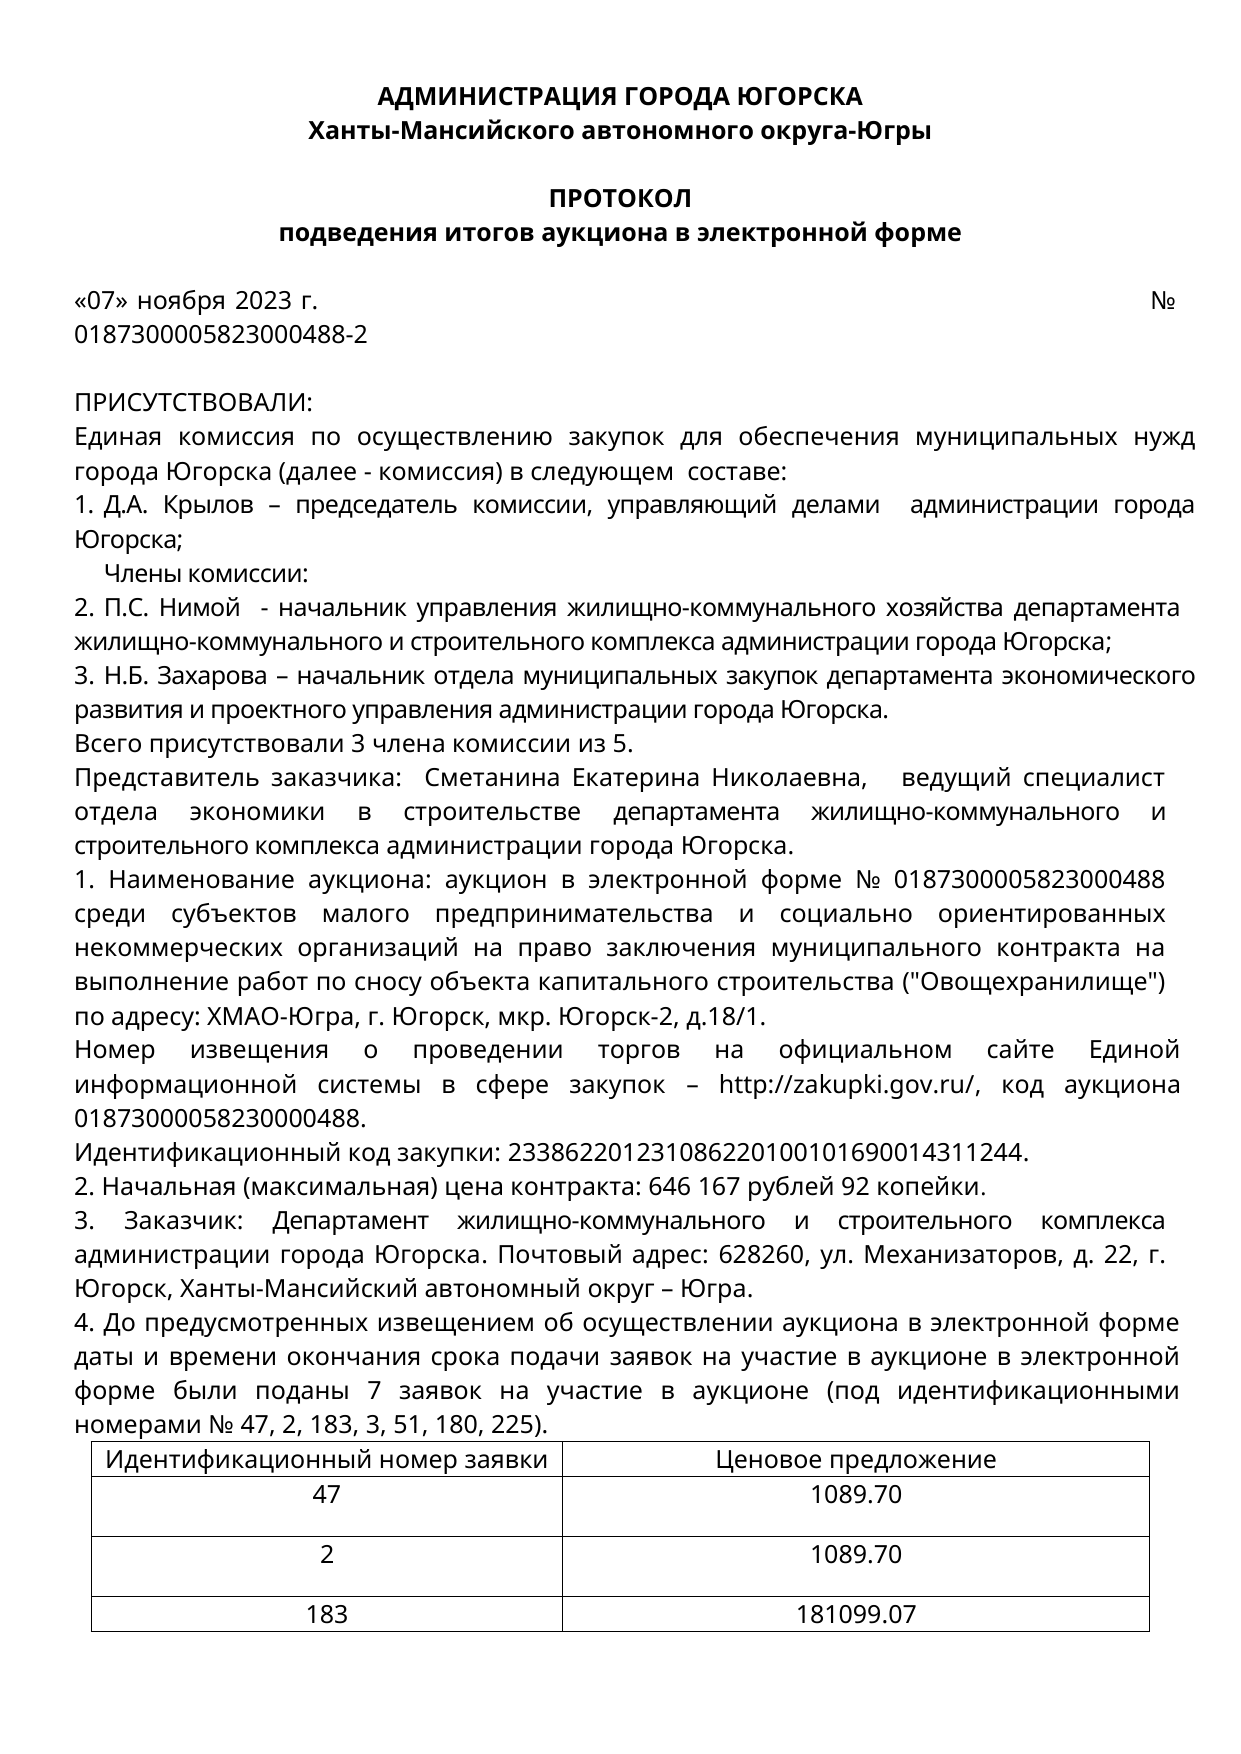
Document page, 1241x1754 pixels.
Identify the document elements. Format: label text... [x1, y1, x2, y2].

text Ханты-Мансийского автономного округа-Югры [59, 112, 1181, 147]
list ПРИСУТСТВОВАЛИ: [74, 385, 1196, 419]
text 4. До предусмотренных извещением об осуществлении аукциона в электронной форме даты и времени окончания срока подачи заявок на участие в аукционе в электронной форме были поданы 7 заявок на участие в аукционе (под идентификационными номерами № 47, 2, 183, 3, 51, 180, 225). [74, 1305, 1181, 1441]
table_header Ценовое предложение [563, 1442, 1149, 1476]
text подведения итогов аукциона в электронной форме [59, 215, 1181, 249]
table_cell 47 [92, 1477, 562, 1536]
list Представитель заказчика: Сметанина Екатерина Николаевна, ведущий специалист отдела экономики в строительстве департамента жилищно-коммунального и строительного комплекса администрации города Югорска. [74, 760, 1166, 862]
list Члены комиссии: [74, 555, 1196, 589]
list 2. Начальная (максимальная) цена контракта: 646 167 рублей 92 копейки. [74, 1168, 1166, 1202]
text «07» ноября 2023 г. № 0187300005823000488-2 [74, 283, 1181, 351]
text Номер извещения о проведении торгов на официальном сайте Единой информационной системы в сфере закупок – http://zakupki.gov.ru/, код аукциона 01873000058230000488. [74, 1032, 1181, 1134]
table_cell 1089.70 [563, 1537, 1149, 1596]
table_cell 1089.70 [563, 1477, 1149, 1536]
table_cell 181099.07 [563, 1597, 1149, 1631]
table_cell 2 [92, 1537, 562, 1596]
text Идентификационный код закупки: 233862201231086220100101690014311244. [74, 1134, 501, 1168]
list П.С. Нимой - начальник управления жилищно-коммунального хозяйства департамента жилищно-коммунального и строительного комплекса администрации города Югорска; [74, 589, 1181, 657]
list Всего присутствовали 3 члена комиссии из 5. [74, 726, 1196, 760]
list 1. Наименование аукциона: аукцион в электронной форме № 0187300005823000488 среди субъектов малого предпринимательства и социально ориентированных некоммерческих организаций на право заключения муниципального контракта на выполнение работ по сносу объекта капитального строительства ("Овощехранилище") по адресу: ХМАО-Югра, г. Югорск, мкр. Югорск-2, д.18/1. [74, 862, 1166, 1032]
text АДМИНИСТРАЦИЯ ГОРОДА ЮГОРСКА [59, 78, 1181, 112]
list Д.А. Крылов – председатель комиссии, управляющий делами администрации города Югорска; [74, 487, 1196, 555]
list 3. Заказчик: Департамент жилищно-коммунального и строительного комплекса администрации города Югорска. Почтовый адрес: 628260, ул. Механизаторов, д. 22, г. Югорск, Ханты-Мансийский автономный округ – Югра. [74, 1202, 1166, 1305]
text Единая комиссия по осуществлению закупок для обеспечения муниципальных нужд города Югорска (далее - комиссия) в следующем составе: [74, 419, 1196, 487]
list Н.Б. Захарова – начальник отдела муниципальных закупок департамента экономического развития и проектного управления администрации города Югорска. [74, 657, 1196, 726]
table_cell 183 [92, 1597, 562, 1631]
text Идентификационный код закупки: 233862201231086220100101690014311244. [508, 1134, 1181, 1168]
table_header Идентификационный номер заявки [92, 1442, 562, 1476]
text ПРОТОКОЛ [59, 181, 1181, 215]
